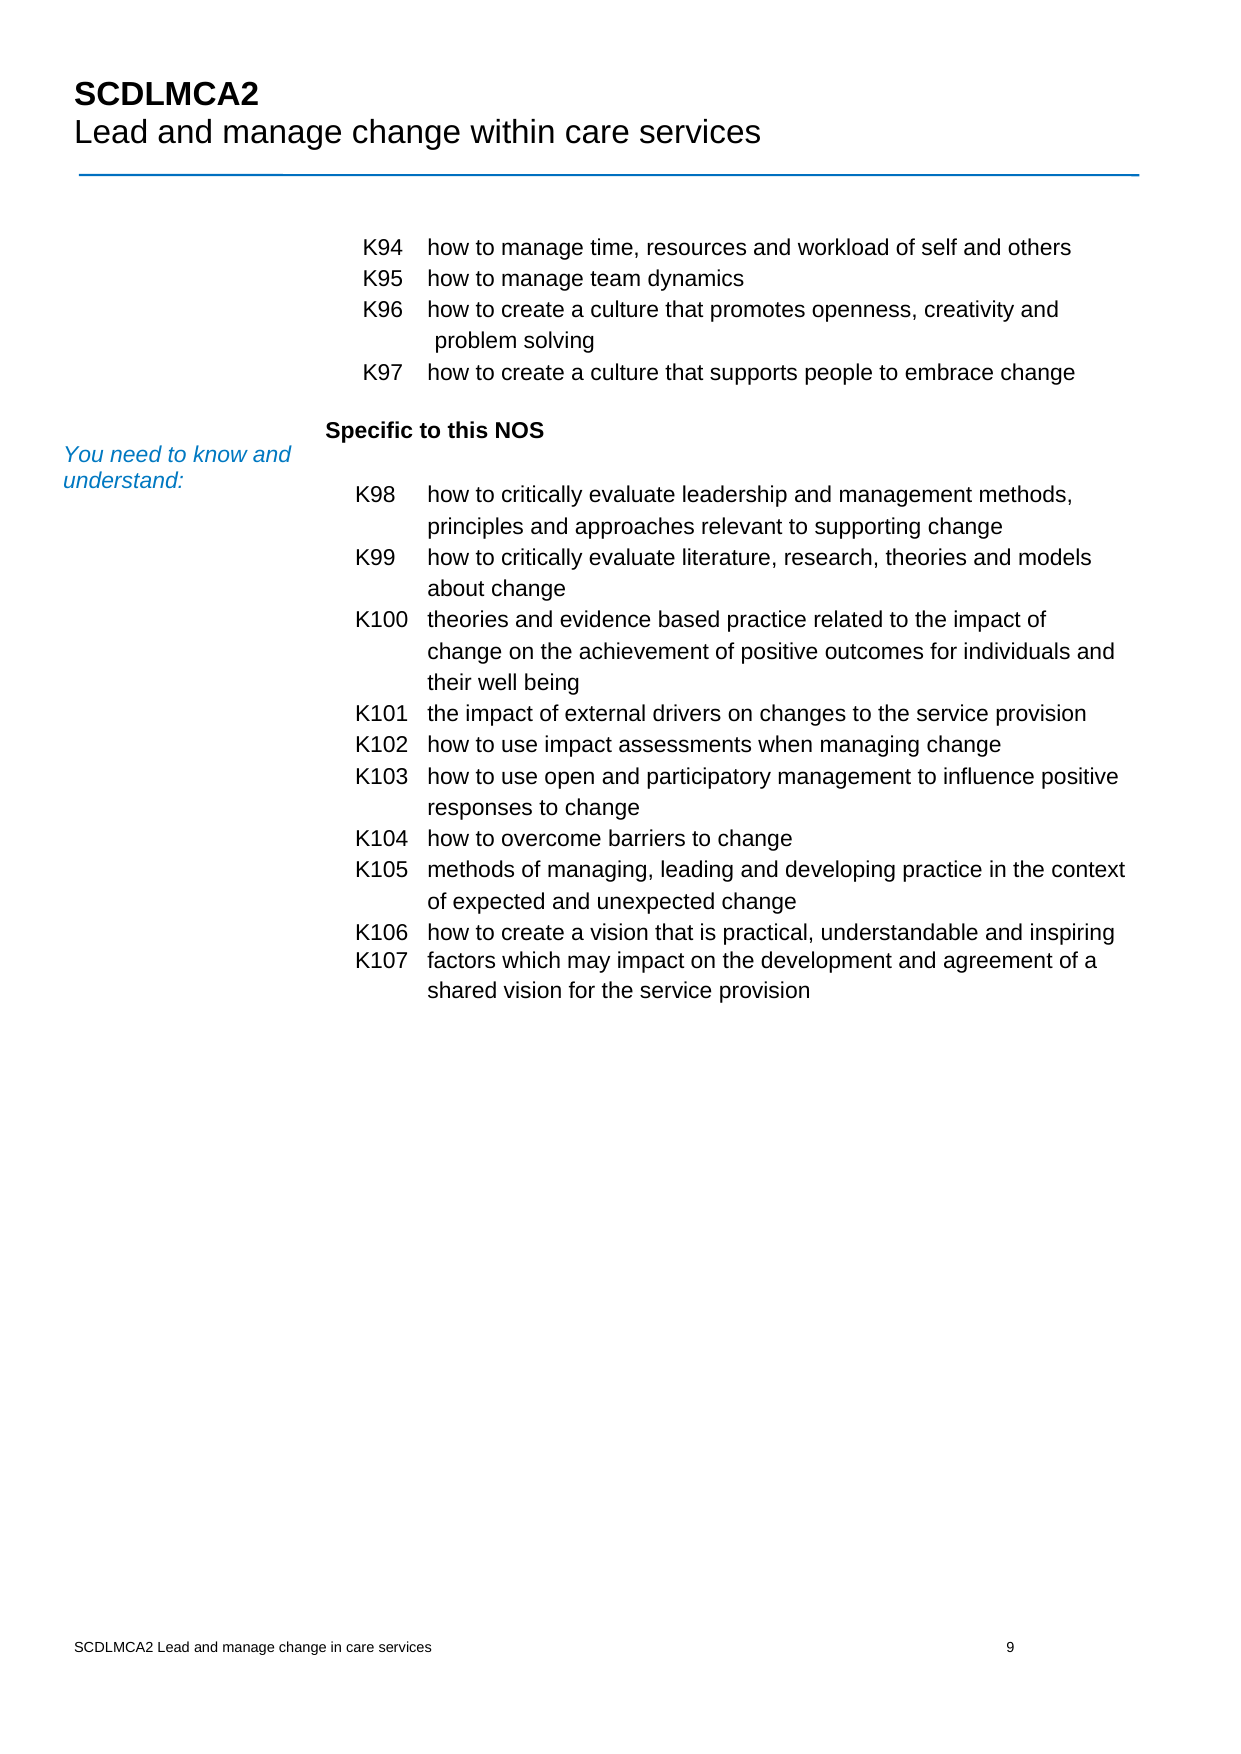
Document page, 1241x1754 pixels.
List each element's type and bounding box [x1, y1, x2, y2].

table_header [314, 230, 1137, 1038]
table_header [52, 230, 314, 1038]
